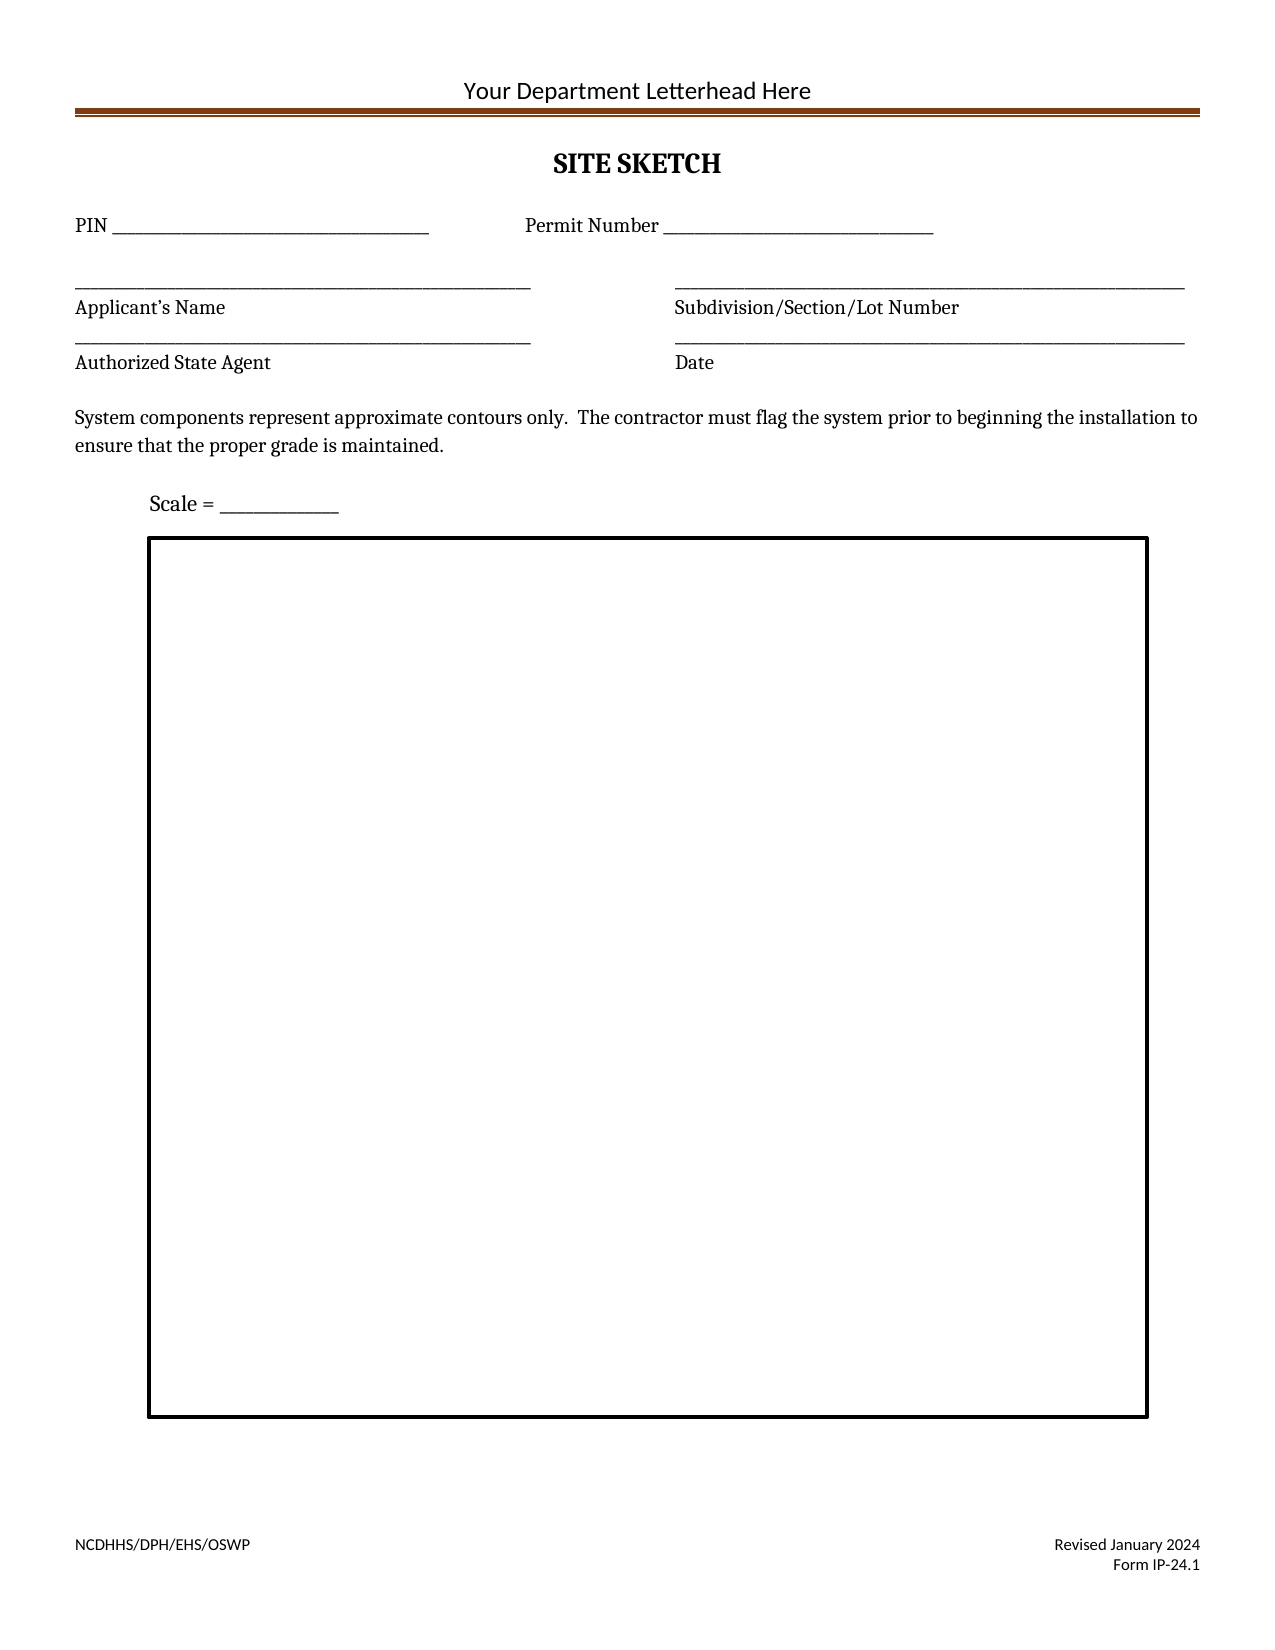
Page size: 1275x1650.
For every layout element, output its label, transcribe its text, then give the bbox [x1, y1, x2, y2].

text ___________________________________________________________ __________________________________________________________________ [75, 268, 1200, 292]
text Scale = ______________ [75, 491, 1200, 518]
text ___________________________________________________________ __________________________________________________________________ [75, 323, 1200, 347]
text System components represent approximate contours only. The contractor must flag the system prior to beginning the installation to ensure that the proper grade is maintained. [75, 406, 1200, 457]
text PIN _________________________________________ Permit Number ___________________________________ [75, 213, 1200, 237]
text SITE SKETCH [75, 147, 1200, 181]
text Authorized State Agent Date [75, 351, 1200, 375]
text Applicant’s Name Subdivision/Section/Lot Number [75, 296, 1200, 320]
